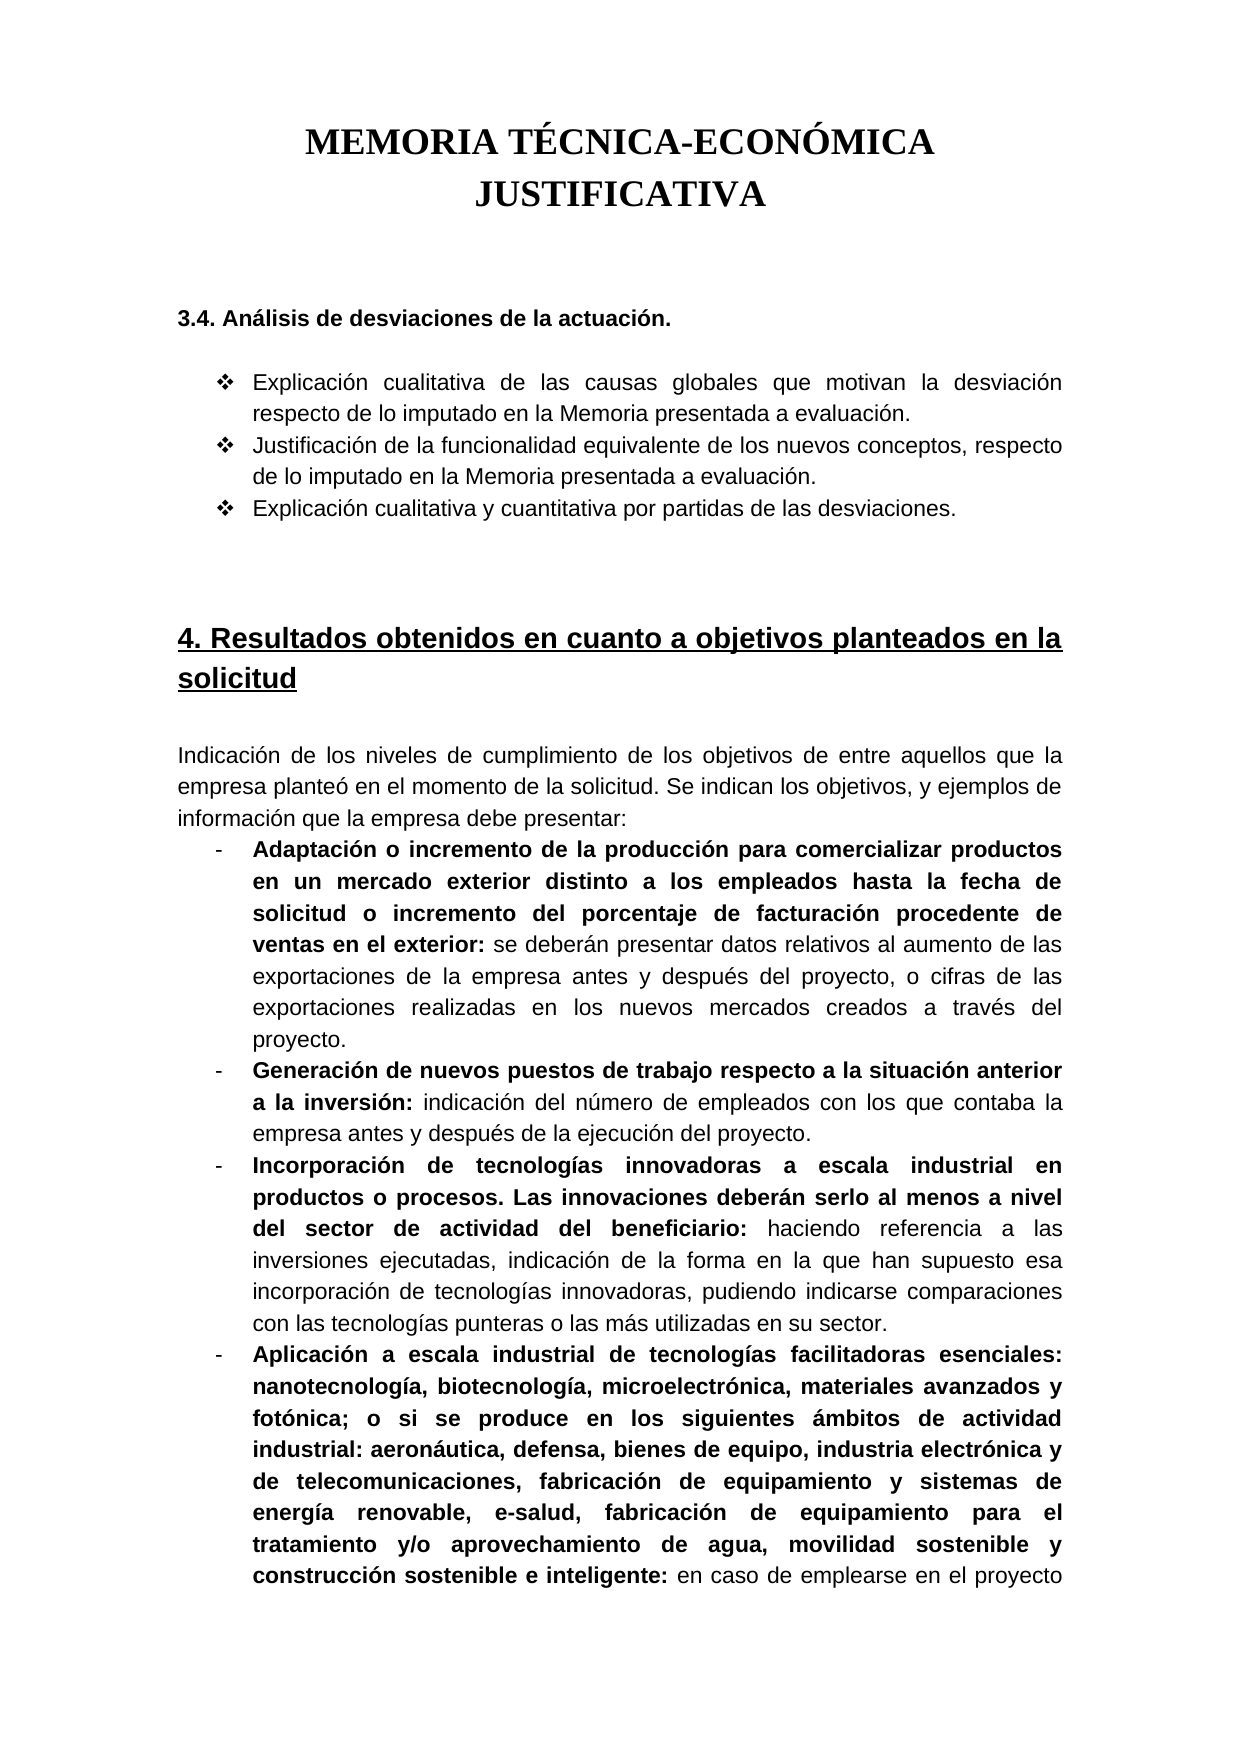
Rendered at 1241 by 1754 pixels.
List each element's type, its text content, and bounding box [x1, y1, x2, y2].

list Explicación cualitativa de las causas globales que motivan la desviación respecto de lo imputado en la Memoria presentada a evaluación. [215, 368, 1063, 426]
text 4. Resultados obtenidos en cuanto a objetivos planteados en la solicitud [177, 621, 1063, 650]
list Adaptación o incremento de la producción para comercializar productos en un mercado exterior distinto a los empleados hasta la fecha de solicitud o incremento del porcentaje de facturación procedente de ventas en el exterior: se deberán presentar datos relativos al aumento de las exportaciones de la empresa antes y después del proyecto, o cifras de las exportaciones realizadas en los nuevos mercados creados a través del proyecto. [215, 836, 1063, 1052]
list Explicación cualitativa y cuantitativa por partidas de las desviaciones. [215, 495, 1063, 521]
list Justificación de la funcionalidad equivalente de los nuevos conceptos, respecto de lo imputado en la Memoria presentada a evaluación. [215, 432, 1063, 489]
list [215, 1341, 1063, 1589]
text 4. Resultados obtenidos en cuanto a objetivos planteados en la solicitud [177, 651, 1063, 695]
list Generación de nuevos puestos de trabajo respecto a la situación anterior a la inversión: indicación del número de empleados con los que contaba la empresa antes y después de la ejecución del proyecto. [215, 1057, 1063, 1147]
text Indicación de los niveles de cumplimiento de los objetivos de entre aquellos que la empresa planteó en el momento de la solicitud. Se indican los objetivos, y ejemplos de información que la empresa debe presentar: [177, 742, 1063, 831]
text 3.4. Análisis de desviaciones de la actuación. [177, 305, 1063, 332]
list Incorporación de tecnologías innovadoras a escala industrial en productos o procesos. Las innovaciones deberán serlo al menos a nivel del sector de actividad del beneficiario: haciendo referencia a las inversiones ejecutadas, indicación de la forma en la que han supuesto esa incorporación de tecnologías innovadoras, pudiendo indicarse comparaciones con las tecnologías punteras o las más utilizadas en su sector. [215, 1152, 1063, 1336]
